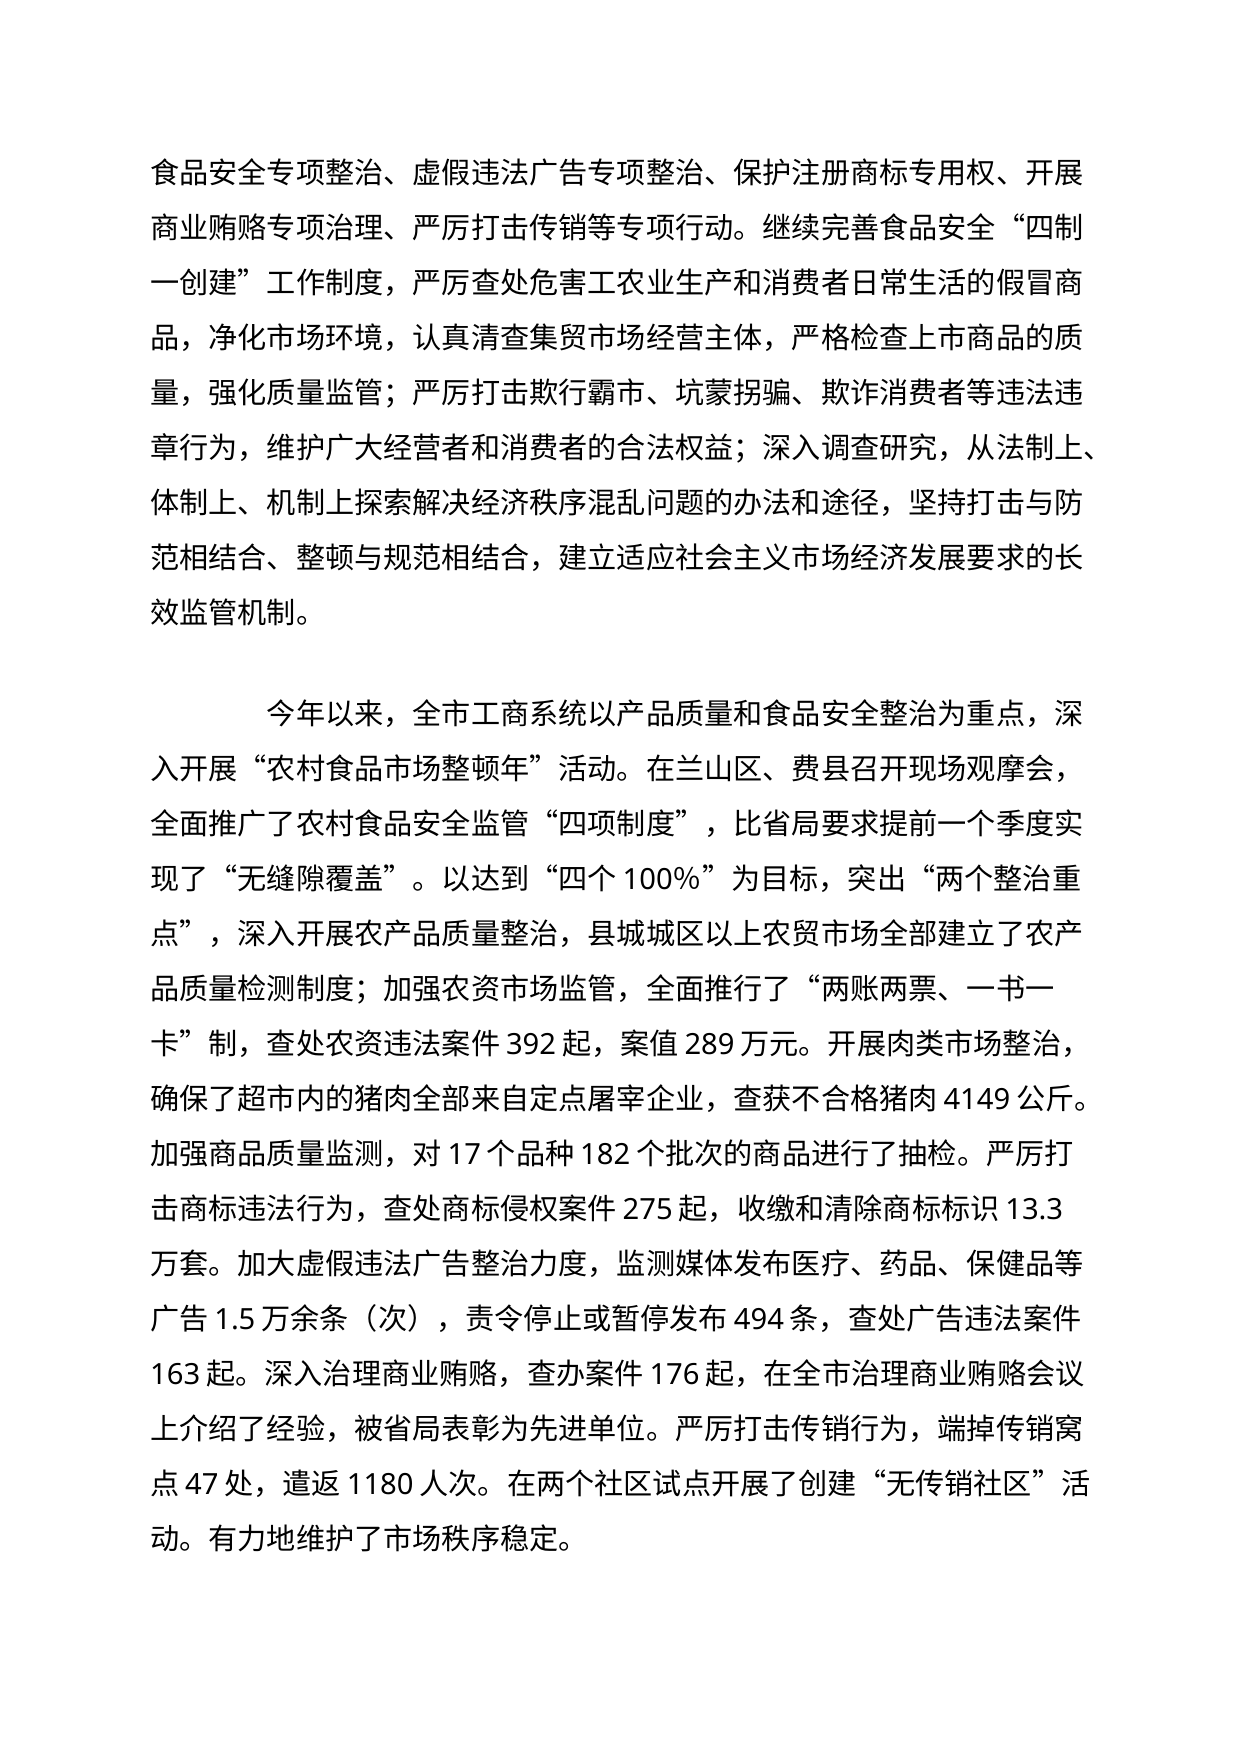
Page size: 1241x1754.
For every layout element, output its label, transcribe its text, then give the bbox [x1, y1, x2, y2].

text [150, 150, 1090, 631]
text 今年以来，全市工商系统以产品质量和食品安全整治为重点，深入开展“农村食品市场整顿年”活动。在兰山区、费县召开现场观摩会，全面推广了农村食品安全监管“四项制度”，比省局要求提前一个季度实现了“无缝隙覆盖”。以达到“四个100％”为目标，突出“两个整治重点”，深入开展农产品质量整治，县城城区以上农贸市场全部建立了农产品质量检测制度；加强农资市场监管，全面推行了“两账两票、一书一卡”制，查处农资违法案件392起，案值289万元。开展肉类市场整治，确保了超市内的猪肉全部来自定点屠宰企业，查获不合格猪肉4149公斤。加强商品质量监测，对17个品种182个批次的商品进行了抽检。严厉打击商标违法行为，查处商标侵权案件275起，收缴和清除商标标识13.3万套。加大虚假违法广告整治力度，监测媒体发布医疗、药品、保健品等广告1.5万余条（次），责令停止或暂停发布494条，查处广告违法案件163起。深入治理商业贿赂，查办案件176起，在全市治理商业贿赂会议上介绍了经验，被省局表彰为先进单位。严厉打击传销行为，端掉传销窝点47处，遣返1180人次。在两个社区试点开展了创建“无传销社区”活动。有力地维护了市场秩序稳定。 [150, 691, 1090, 1557]
